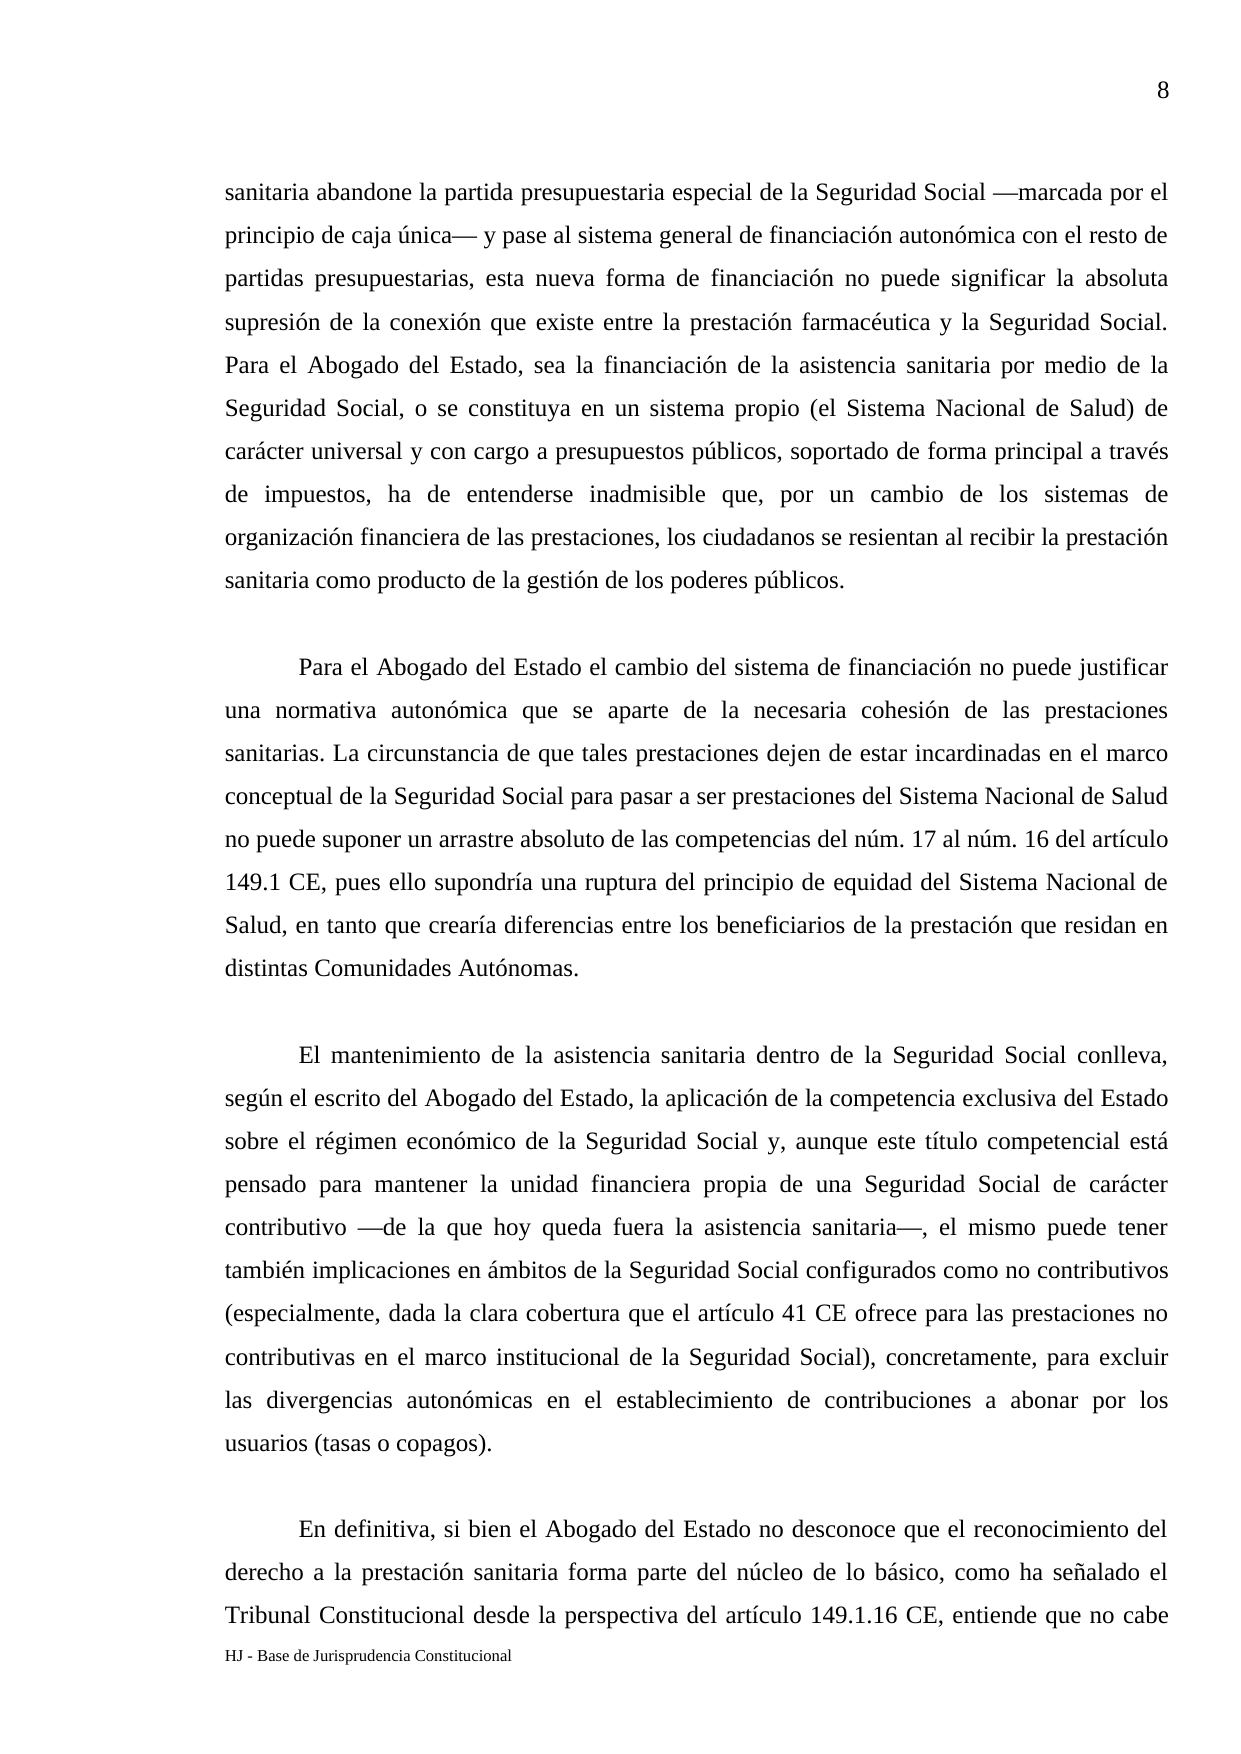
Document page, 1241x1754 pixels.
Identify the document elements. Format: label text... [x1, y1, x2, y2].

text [224, 1514, 1169, 1629]
text El mantenimiento de la asistencia sanitaria dentro de la Seguridad Social conlleva, según el escrito del Abogado del Estado, la aplicación de la competencia exclusiva del Estado sobre el régimen económico de la Seguridad Social y, aunque este título competencial está pensado para mantener la unidad financiera propia de una Seguridad Social de carácter contributivo —de la que hoy queda fuera la asistencia sanitaria—, el mismo puede tener también implicaciones en ámbitos de la Seguridad Social configurados como no contributivos (especialmente, dada la clara cobertura que el artículo 41 CE ofrece para las prestaciones no contributivas en el marco institucional de la Seguridad Social), concretamente, para excluir las divergencias autonómicas en el establecimiento de contribuciones a abonar por los usuarios (tasas o copagos). [224, 1040, 1169, 1457]
text Para el Abogado del Estado el cambio del sistema de financiación no puede justificar una normativa autonómica que se aparte de la necesaria cohesión de las prestaciones sanitarias. La circunstancia de que tales prestaciones dejen de estar incardinadas en el marco conceptual de la Seguridad Social para pasar a ser prestaciones del Sistema Nacional de Salud no puede suponer un arrastre absoluto de las competencias del núm. 17 al núm. 16 del artículo 149.1 CE, pues ello supondría una ruptura del principio de equidad del Sistema Nacional de Salud, en tanto que crearía diferencias entre los beneficiarios de la prestación que residan en distintas Comunidades Autónomas. [224, 652, 1169, 982]
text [224, 177, 1169, 594]
